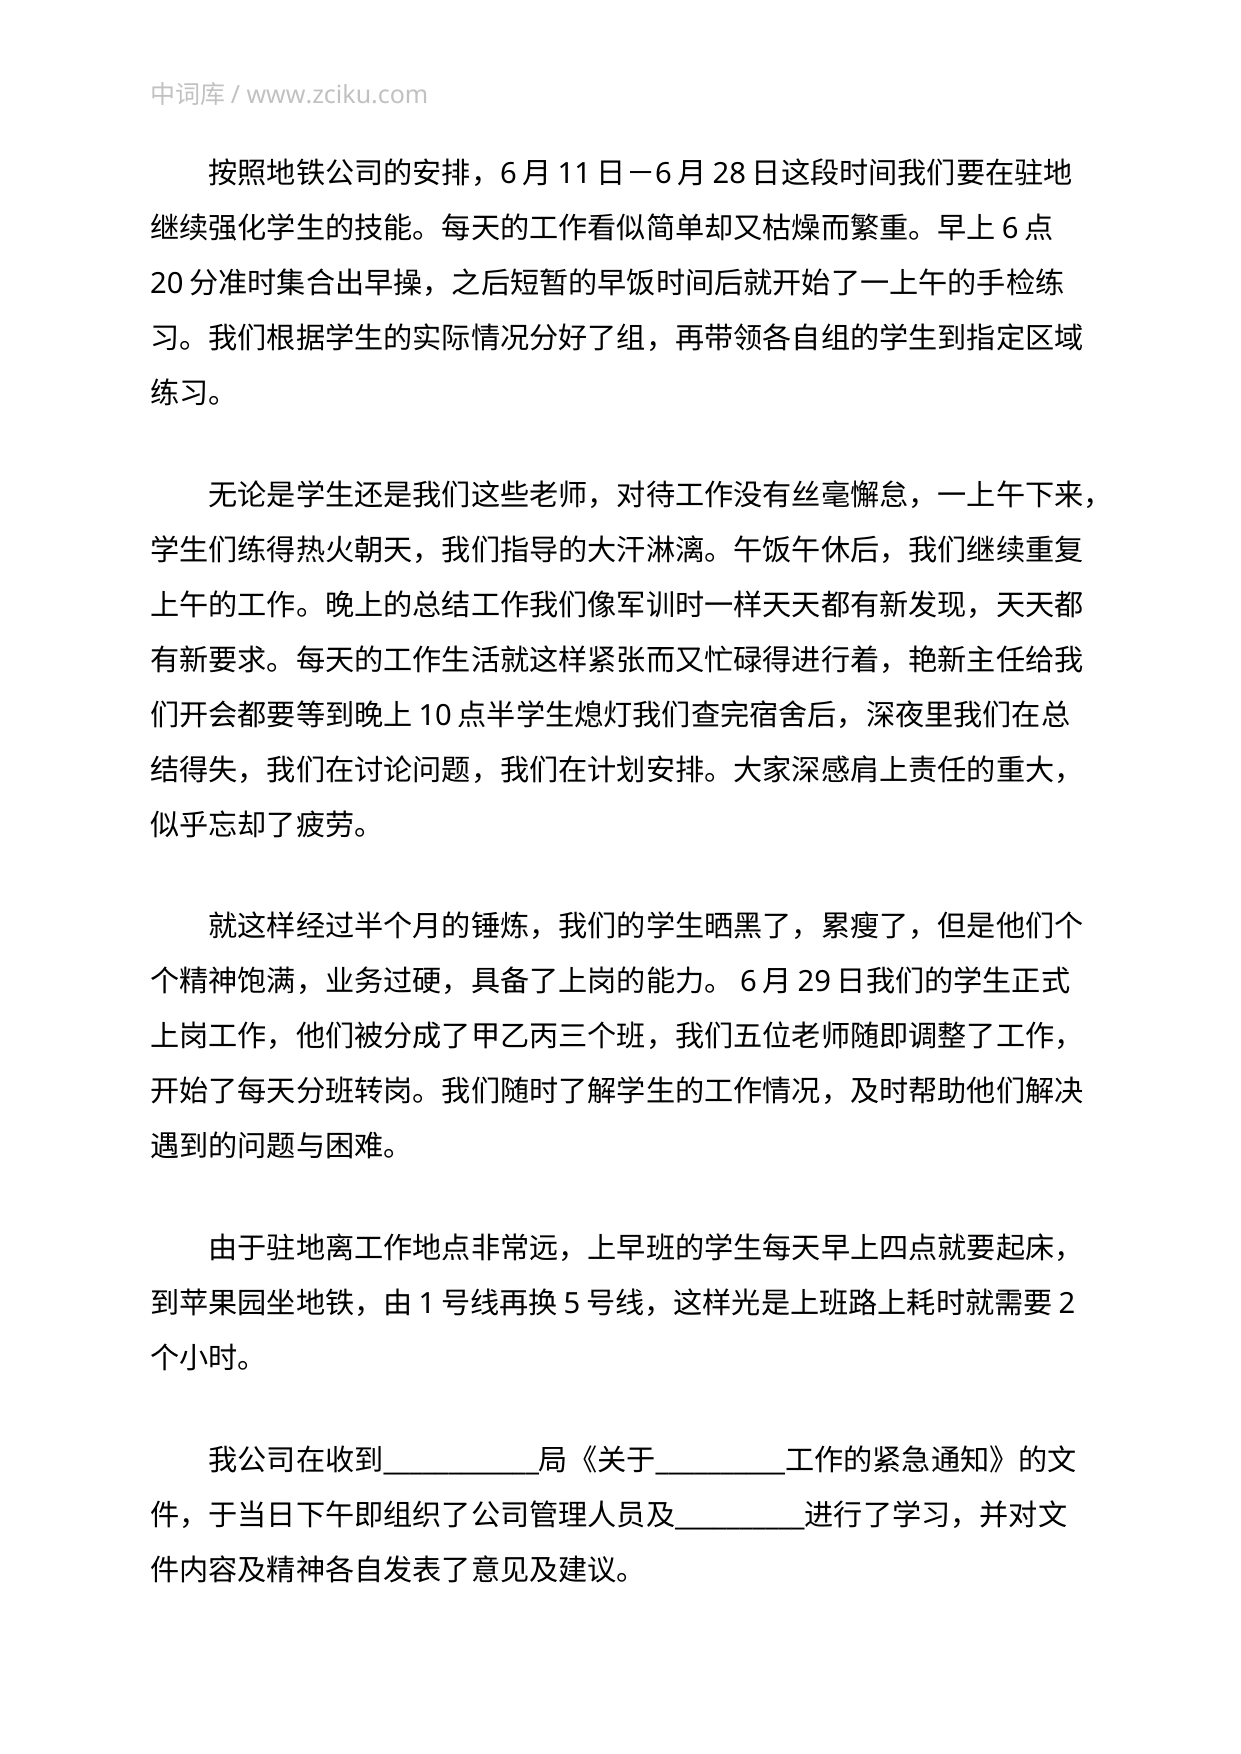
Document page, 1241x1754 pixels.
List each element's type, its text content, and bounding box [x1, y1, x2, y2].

text 按照地铁公司的安排，6月11日－6月28日这段时间我们要在驻地继续强化学生的技能。每天的工作看似简单却又枯燥而繁重。早上6点20分准时集合出早操，之后短暂的早饭时间后就开始了一上午的手检练习。我们根据学生的实际情况分好了组，再带领各自组的学生到指定区域练习。 [150, 150, 1090, 412]
text 由于驻地离工作地点非常远，上早班的学生每天早上四点就要起床，到苹果园坐地铁，由1号线再换5号线，这样光是上班路上耗时就需要2个小时。 [150, 1224, 1090, 1377]
text 就这样经过半个月的锤炼，我们的学生晒黑了，累瘦了，但是他们个个精神饱满，业务过硬，具备了上岗的能力。 6月29日我们的学生正式上岗工作，他们被分成了甲乙丙三个班，我们五位老师随即调整了工作，开始了每天分班转岗。我们随时了解学生的工作情况，及时帮助他们解决遇到的问题与困难。 [150, 903, 1090, 1165]
text 我公司在收到____________局《关于__________工作的紧急通知》的文件，于当日下午即组织了公司管理人员及__________进行了学习，并对文件内容及精神各自发表了意见及建议。 [150, 1436, 1090, 1588]
text 无论是学生还是我们这些老师，对待工作没有丝毫懈怠，一上午下来，学生们练得热火朝天，我们指导的大汗淋漓。午饭午休后，我们继续重复上午的工作。晚上的总结工作我们像军训时一样天天都有新发现，天天都有新要求。每天的工作生活就这样紧张而又忙碌得进行着，艳新主任给我们开会都要等到晚上10点半学生熄灯我们查完宿舍后，深夜里我们在总结得失，我们在讨论问题，我们在计划安排。大家深感肩上责任的重大，似乎忘却了疲劳。 [150, 472, 1090, 843]
